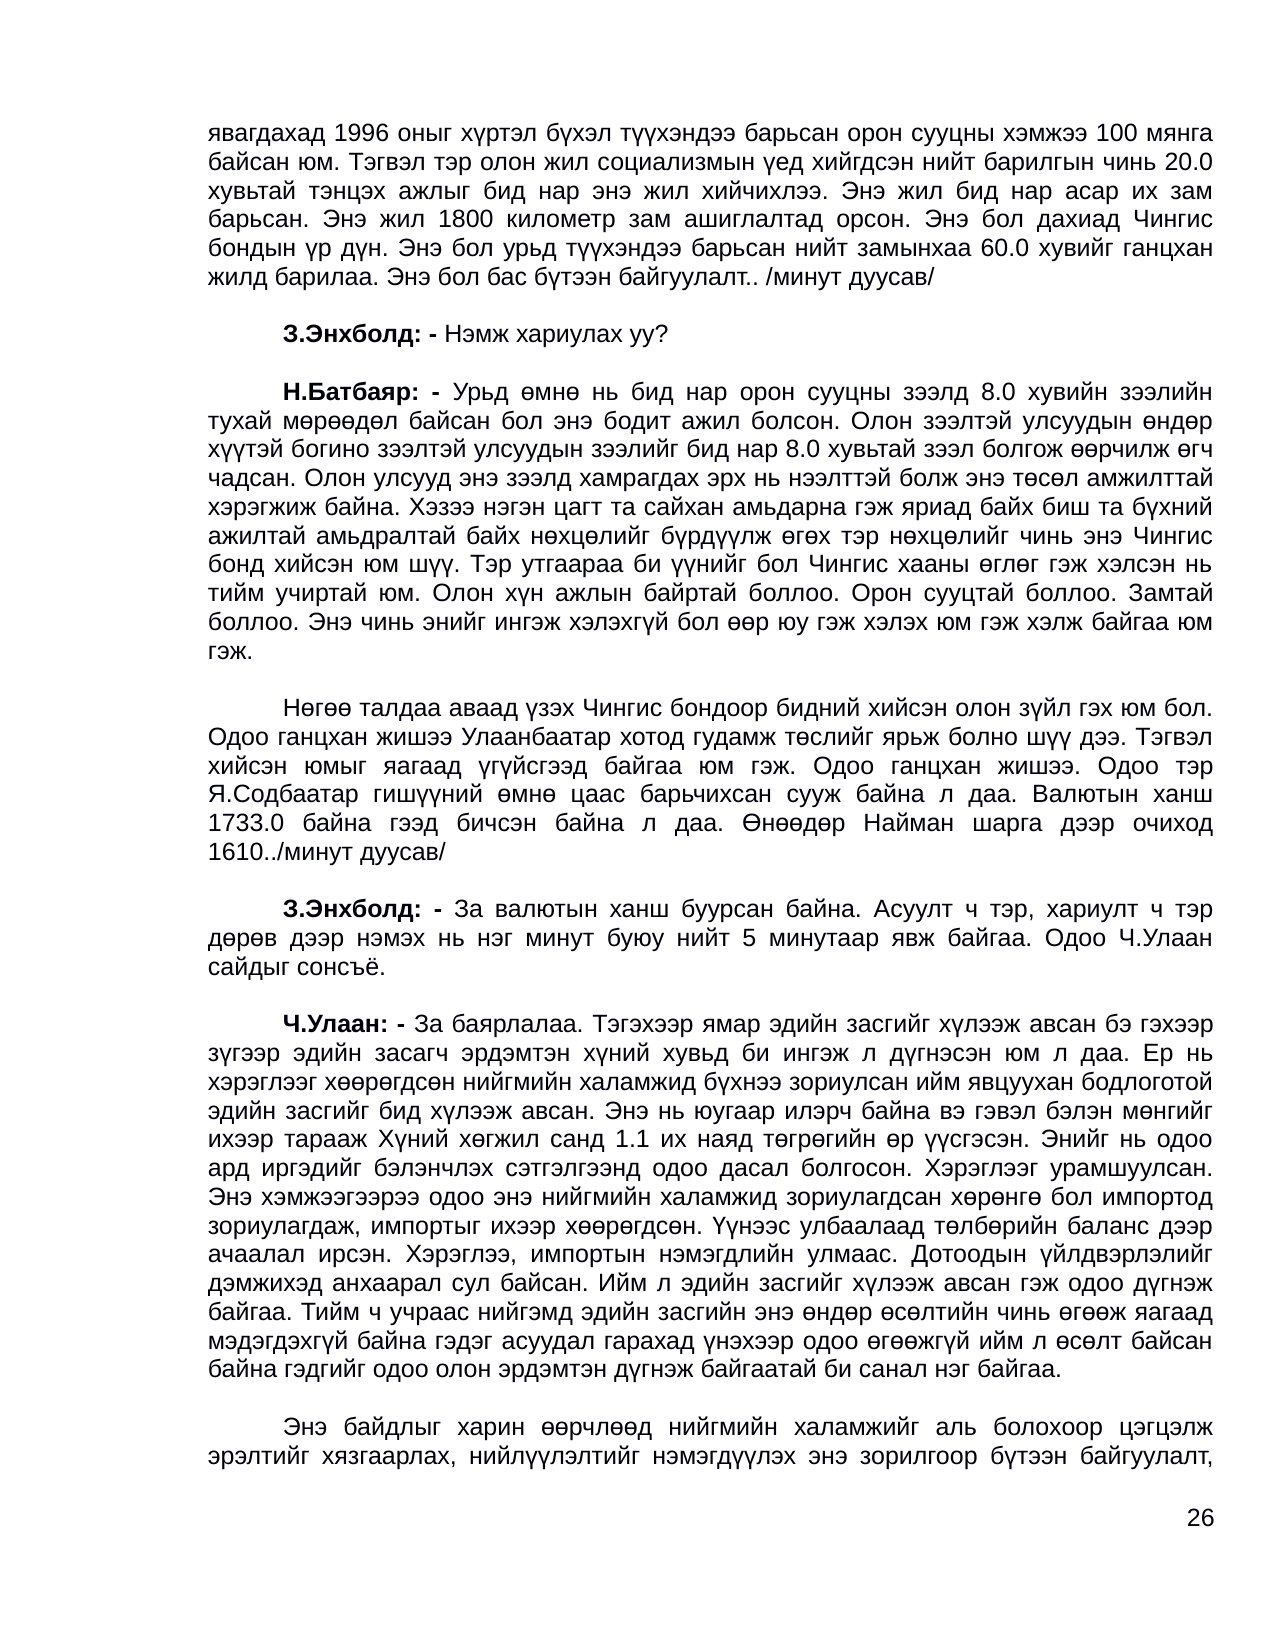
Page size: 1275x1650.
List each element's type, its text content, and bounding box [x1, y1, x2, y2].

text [208, 1412, 1214, 1469]
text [208, 118, 1214, 291]
text З.Энхболд: - За валютын ханш буурсан байна. Асуулт ч тэр, хариулт ч тэр дөрөв дээр нэмэх нь нэг минут буюу нийт 5 минутаар явж байгаа. Одоо Ч.Улаан сайдыг сонсъё. [208, 894, 1214, 981]
text Н.Батбаяр: - Урьд өмнө нь бид нар орон сууцны зээлд 8.0 хувийн зээлийн тухай мөрөөдөл байсан бол энэ бодит ажил болсон. Олон зээлтэй улсуудын өндөр хүүтэй богино зээлтэй улсуудын зээлийг бид нар 8.0 хувьтай зээл болгож өөрчилж өгч чадсан. Олон улсууд энэ зээлд хамрагдах эрх нь нээлттэй болж энэ төсөл амжилттай хэрэгжиж байна. Хэзээ нэгэн цагт та сайхан амьдарна гэж яриад байх биш та бүхний ажилтай амьдралтай байх нөхцөлийг бүрдүүлж өгөх тэр нөхцөлийг чинь энэ Чингис бонд хийсэн юм шүү. Тэр утгаараа би үүнийг бол Чингис хааны өглөг гэж хэлсэн нь тийм учиртай юм. Олон хүн ажлын байртай боллоо. Орон сууцтай боллоо. Замтай боллоо. Энэ чинь энийг ингэж хэлэхгүй бол өөр юу гэж хэлэх юм гэж хэлж байгаа юм гэж. [208, 377, 1214, 664]
text Ч.Улаан: - За баярлалаа. Тэгэхээр ямар эдийн засгийг хүлээж авсан бэ гэхээр зүгээр эдийн засагч эрдэмтэн хүний хувьд би ингэж л дүгнэсэн юм л даа. Ер нь хэрэглээг хөөрөгдсөн нийгмийн халамжид бүхнээ зориулсан ийм явцуухан бодлоготой эдийн засгийг бид хүлээж авсан. Энэ нь юугаар илэрч байна вэ гэвэл бэлэн мөнгийг ихээр тарааж Хүний хөгжил санд 1.1 их наяд төгрөгийн өр үүсгэсэн. Энийг нь одоо ард иргэдийг бэлэнчлэх сэтгэлгээнд одоо дасал болгосон. Хэрэглээг урамшуулсан. Энэ хэмжээгээрээ одоо энэ нийгмийн халамжид зориулагдсан хөрөнгө бол импортод зориулагдаж, импортыг ихээр хөөрөгдсөн. Үүнээс улбаалаад төлбөрийн баланс дээр ачаалал ирсэн. Хэрэглээ, импортын нэмэгдлийн улмаас. Дотоодын үйлдвэрлэлийг дэмжихэд анхаарал сул байсан. Ийм л эдийн засгийг хүлээж авсан гэж одоо дүгнэж байгаа. Тийм ч учраас нийгэмд эдийн засгийн энэ өндөр өсөлтийн чинь өгөөж яагаад мэдэгдэхгүй байна гэдэг асуудал гарахад үнэхээр одоо өгөөжгүй ийм л өсөлт байсан байна гэдгийг одоо олон эрдэмтэн дүгнэж байгаатай би санал нэг байгаа. [208, 1009, 1214, 1383]
text Нөгөө талдаа аваад үзэх Чингис бондоор бидний хийсэн олон зүйл гэх юм бол. Одоо ганцхан жишээ Улаанбаатар хотод гудамж төслийг ярьж болно шүү дээ. Тэгвэл хийсэн юмыг яагаад үгүйсгээд байгаа юм гэж. Одоо ганцхан жишээ. Одоо тэр Я.Содбаатар гишүүний өмнө цаас барьчихсан сууж байна л даа. Валютын ханш 1733.0 байна гээд бичсэн байна л даа. Өнөөдөр Найман шарга дээр очиход 1610../минут дуусав/ [208, 693, 1214, 866]
text З.Энхболд: - Нэмж хариулах уу? [208, 319, 1214, 348]
